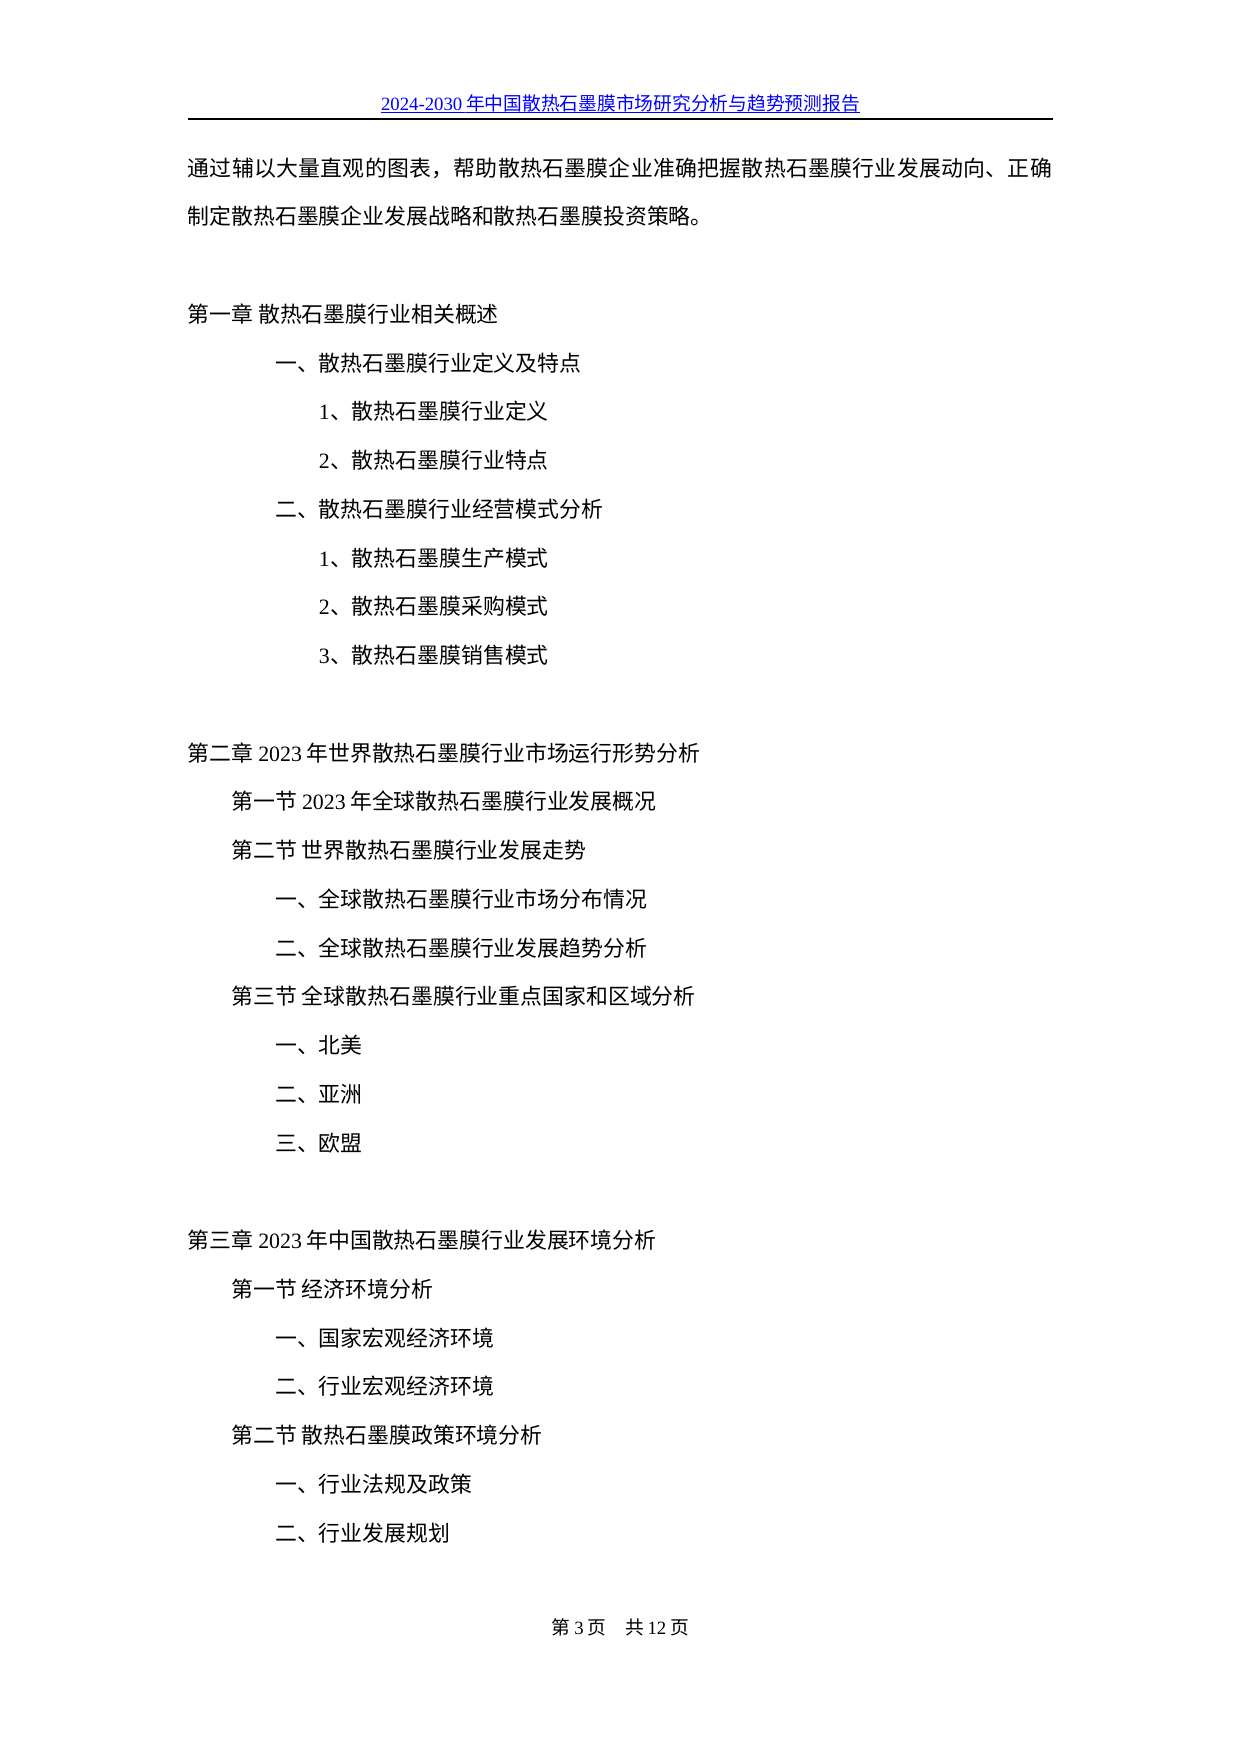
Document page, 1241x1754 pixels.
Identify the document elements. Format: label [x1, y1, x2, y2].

text [187, 150, 1053, 1548]
